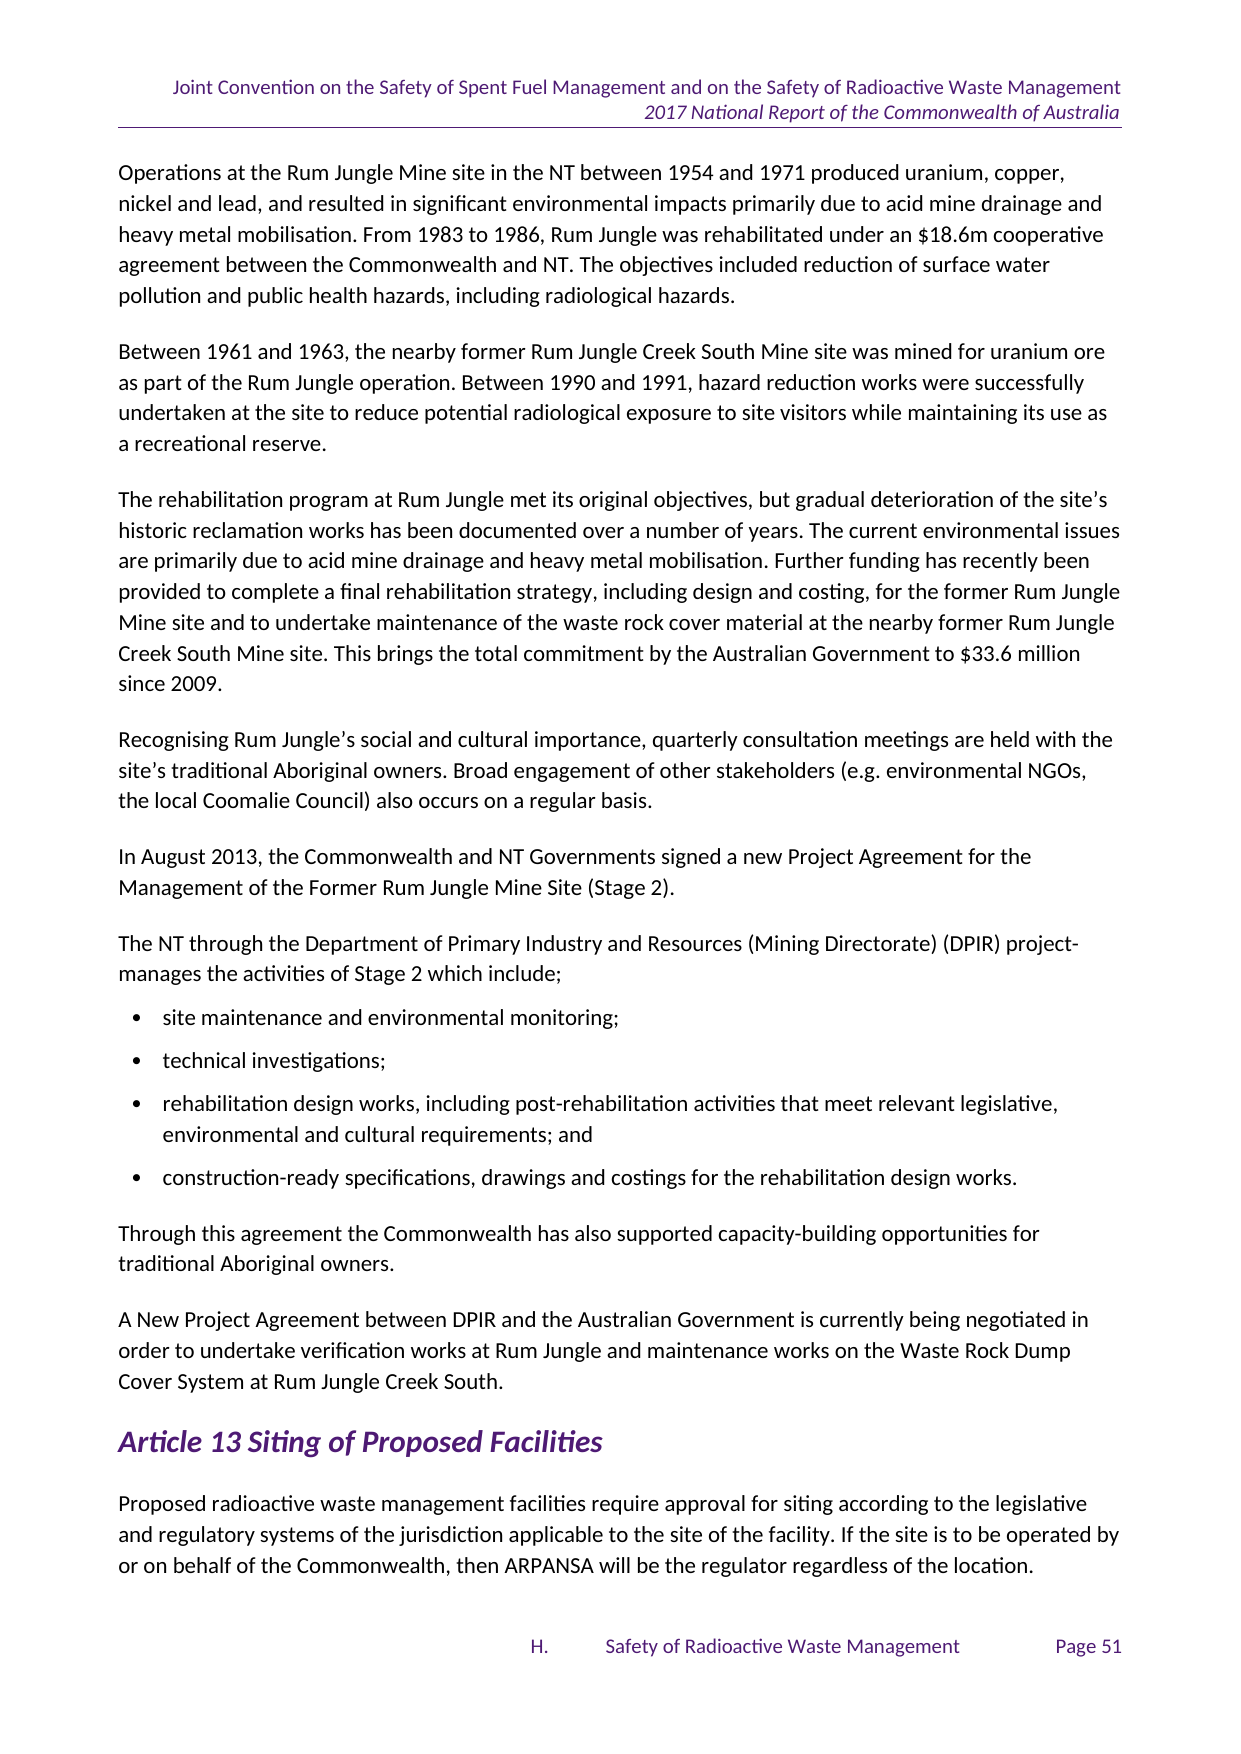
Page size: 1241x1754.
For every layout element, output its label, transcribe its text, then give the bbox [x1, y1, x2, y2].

text In August 2013, the Commonwealth and NT Governments signed a new Project Agreement for the Management of the Former Rum Jungle Mine Site (Stage 2). [118, 842, 1122, 901]
text A New Project Agreement between DPIR and the Australian Government is currently being negotiated in order to undertake verification works at Rum Jungle and maintenance works on the Waste Rock Dump Cover System at Rum Jungle Creek South. [118, 1305, 1122, 1395]
subtitle Article 13 Siting of Proposed Facilities [118, 1422, 1122, 1461]
text Through this agreement the Commonwealth has also supported capacity-building opportunities for traditional Aboriginal owners. [118, 1219, 1122, 1278]
text technical investigations; [133, 1046, 1122, 1074]
text Operations at the Rum Jungle Mine site in the NT between 1954 and 1971 produced uranium, copper, nickel and lead, and resulted in significant environmental impacts primarily due to acid mine drainage and heavy metal mobilisation. From 1983 to 1986, Rum Jungle was rehabilitated under an $18.6m cooperative agreement between the Commonwealth and NT. The objectives included reduction of surface water pollution and public health hazards, including radiological hazards. [118, 158, 1122, 309]
text rehabilitation design works, including post-rehabilitation activities that meet relevant legislative, environmental and cultural requirements; and [133, 1089, 1122, 1148]
text construction-ready specifications, drawings and costings for the rehabilitation design works. [133, 1163, 1122, 1191]
text Proposed radioactive waste management facilities require approval for siting according to the legislative and regulatory systems of the jurisdiction applicable to the site of the facility. If the site is to be operated by or on behalf of the Commonwealth, then ARPANSA will be the regulator regardless of the location. [118, 1489, 1122, 1579]
text The NT through the Department of Primary Industry and Resources (Mining Directorate) (DPIR) project-manages the activities of Stage 2 which include; [118, 929, 1122, 987]
text site maintenance and environmental monitoring; [133, 1003, 1122, 1031]
text The rehabilitation program at Rum Jungle met its original objectives, but gradual deterioration of the site’s historic reclamation works has been documented over a number of years. The current environmental issues are primarily due to acid mine drainage and heavy metal mobilisation. Further funding has recently been provided to complete a final rehabilitation strategy, including design and costing, for the former Rum Jungle Mine site and to undertake maintenance of the waste rock cover material at the nearby former Rum Jungle Creek South Mine site. This brings the total commitment by the Australian Government to $33.6 million since 2009. [118, 485, 1122, 697]
text Recognising Rum Jungle’s social and cultural importance, quarterly consultation meetings are held with the site’s traditional Aboriginal owners. Broad engagement of other stakeholders (e.g. environmental NGOs, the local Coomalie Council) also occurs on a regular basis. [118, 725, 1122, 814]
text Between 1961 and 1963, the nearby former Rum Jungle Creek South Mine site was mined for uranium ore as part of the Rum Jungle operation. Between 1990 and 1991, hazard reduction works were successfully undertaken at the site to reduce potential radiological exposure to site visitors while maintaining its use as a recreational reserve. [118, 337, 1122, 457]
